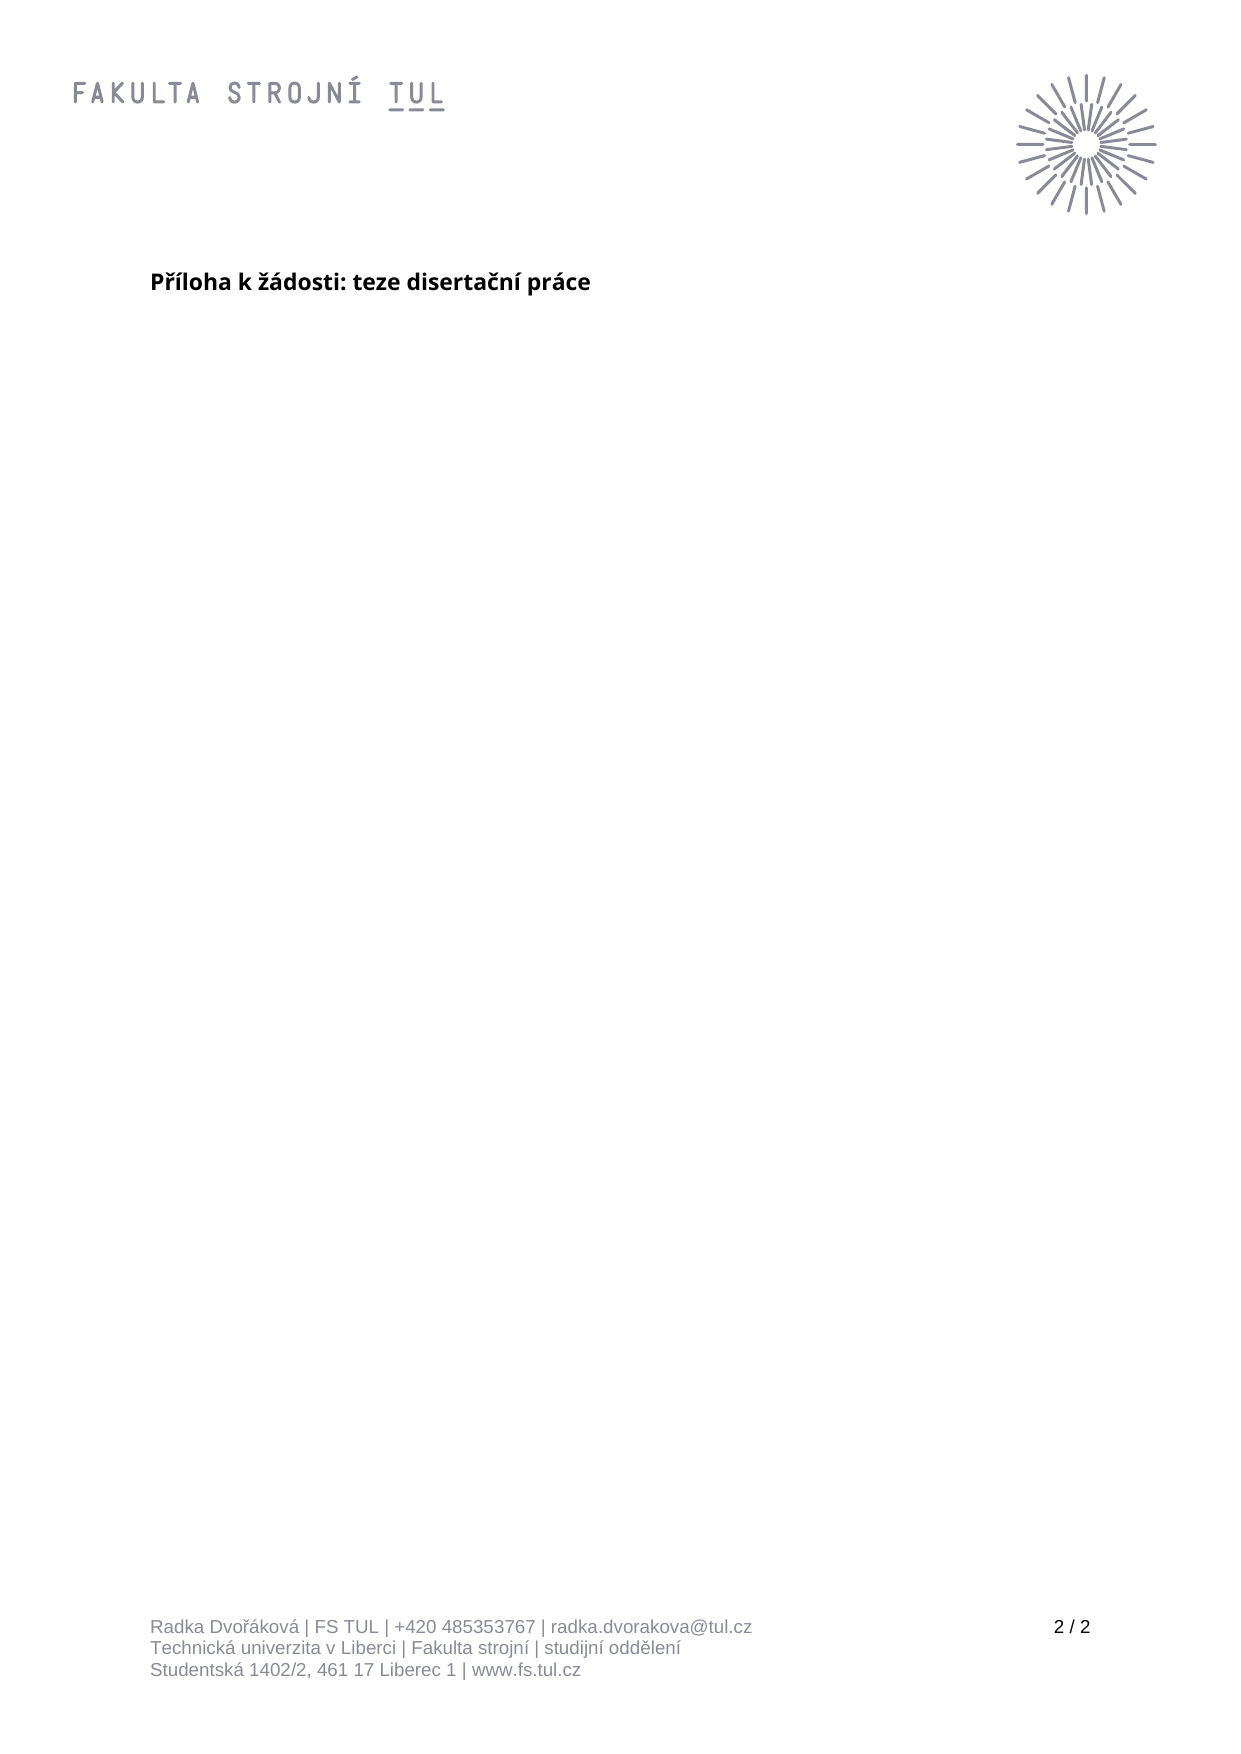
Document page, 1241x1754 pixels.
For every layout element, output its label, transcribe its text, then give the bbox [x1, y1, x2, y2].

text Příloha k žádosti: teze disertační práce [150, 266, 1090, 297]
